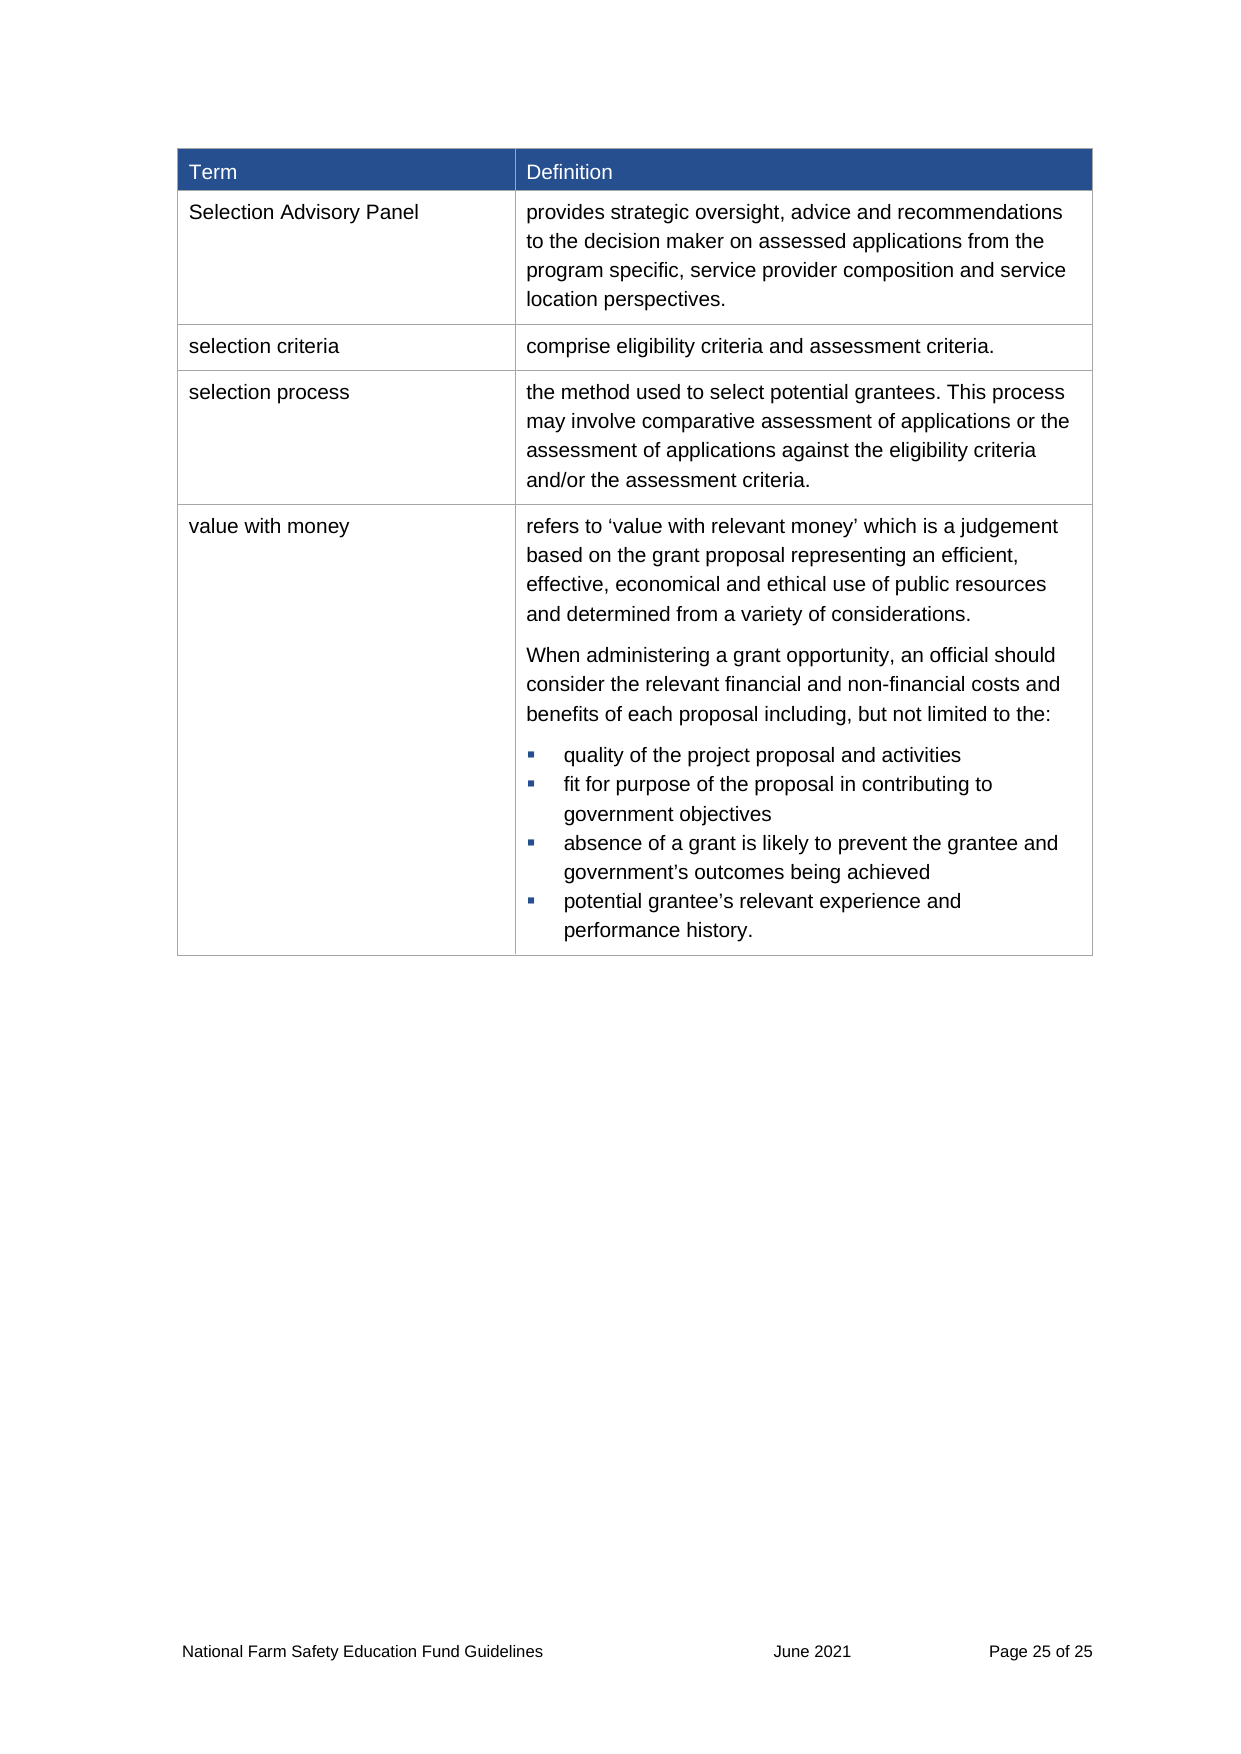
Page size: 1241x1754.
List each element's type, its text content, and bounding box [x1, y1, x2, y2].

table_cell selection process [178, 371, 515, 504]
table_header Term [178, 149, 515, 190]
table_header Definition [516, 149, 1092, 190]
table_cell refers to ‘value with relevant money’ which is a judgement based on the grant proposal representing an efficient, effective, economical and ethical use of public resources and determined from a variety of considerations. When administering a grant opportunity, an official should consider the relevant financial and non-financial costs and benefits of each proposal including, but not limited to the: quality of the project proposal and activities fit for purpose of the proposal in contributing to government objectives absence of a grant is likely to prevent the grantee and government’s outcomes being achieved potential grantee’s relevant experience and performance history. [516, 505, 1092, 954]
table_cell provides strategic oversight, advice and recommendations to the decision maker on assessed applications from the program specific, service provider composition and service location perspectives. [516, 191, 1092, 324]
table_cell value with money [178, 505, 515, 954]
table_cell Selection Advisory Panel [178, 191, 515, 324]
table_cell the method used to select potential grantees. This process may involve comparative assessment of applications or the assessment of applications against the eligibility criteria and/or the assessment criteria. [516, 371, 1092, 504]
table_cell selection criteria [178, 325, 515, 370]
table_cell comprise eligibility criteria and assessment criteria. [516, 325, 1092, 370]
